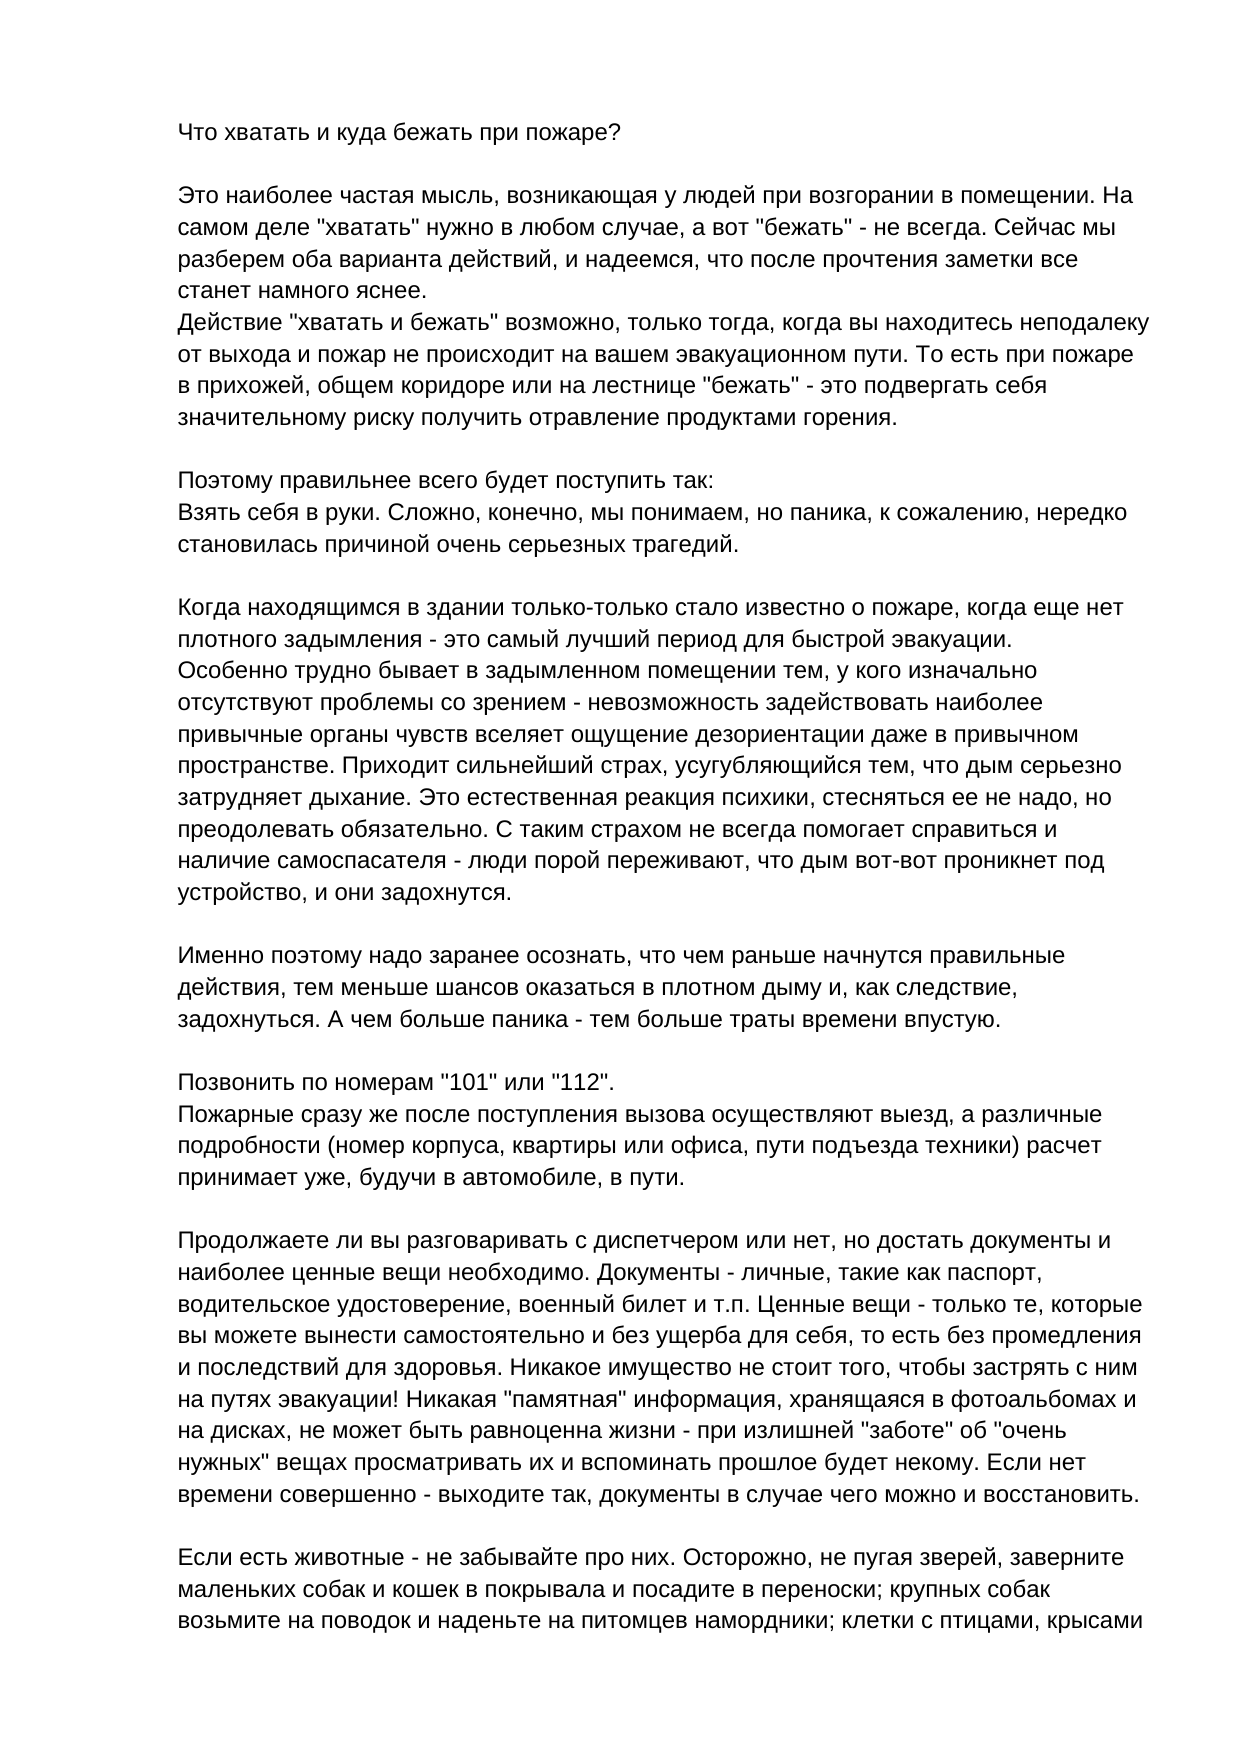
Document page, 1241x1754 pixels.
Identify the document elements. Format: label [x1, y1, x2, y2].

text [177, 118, 1152, 1634]
